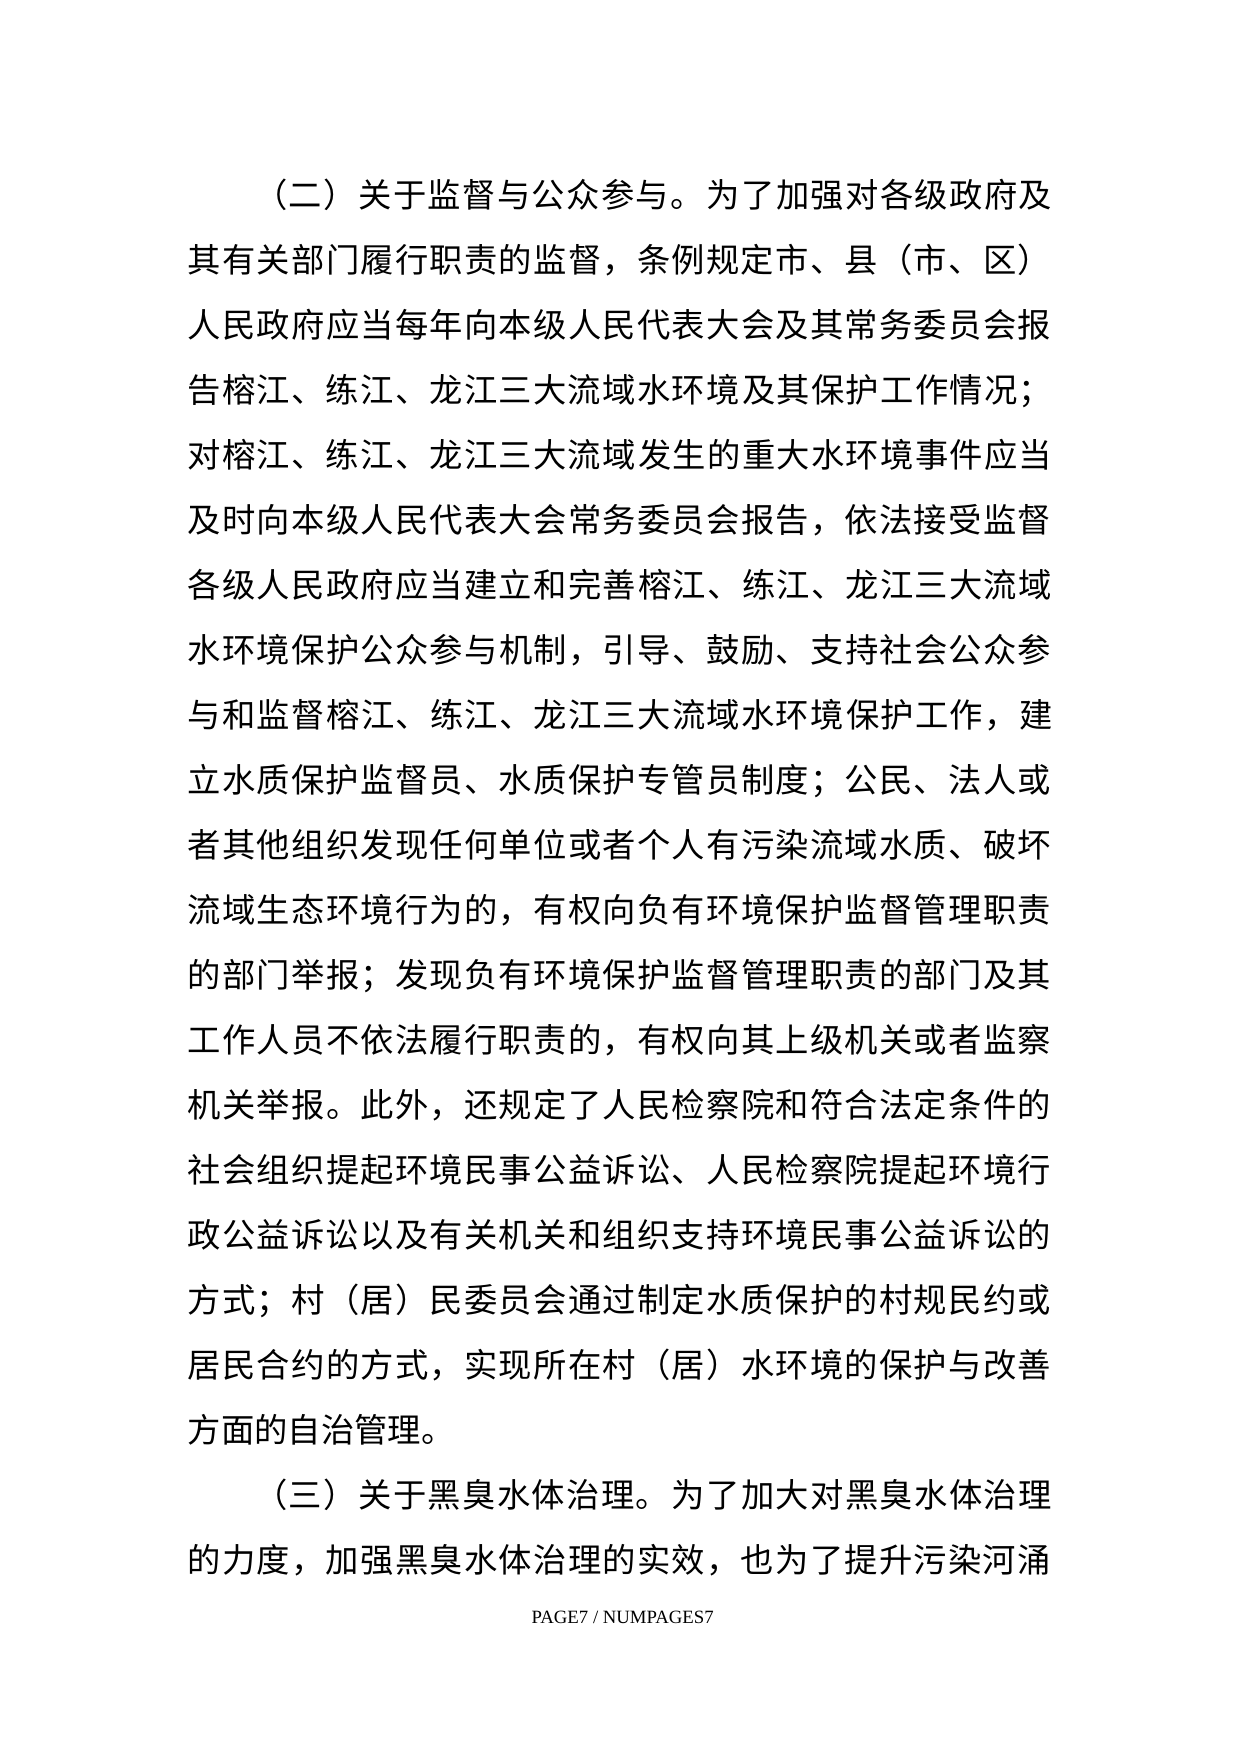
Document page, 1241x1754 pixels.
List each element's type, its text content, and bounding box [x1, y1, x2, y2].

text （二）关于监督与公众参与。为了加强对各级政府及其有关部门履行职责的监督，条例规定市、县（市、区）人民政府应当每年向本级人民代表大会及其常务委员会报告榕江、练江、龙江三大流域水环境及其保护工作情况；对榕江、练江、龙江三大流域发生的重大水环境事件应当及时向本级人民代表大会常务委员会报告，依法接受监督；各级人民政府应当建立和完善榕江、练江、龙江三大流域水环境保护公众参与机制，引导、鼓励、支持社会公众参与和监督榕江、练江、龙江三大流域水环境保护工作，建立水质保护监督员、水质保护专管员制度；公民、法人或者其他组织发现任何单位或者个人有污染流域水质、破坏流域生态环境行为的，有权向负有环境保护监督管理职责的部门举报；发现负有环境保护监督管理职责的部门及其工作人员不依法履行职责的，有权向其上级机关或者监察机关举报。此外，还规定了人民检察院和符合法定条件的社会组织提起环境民事公益诉讼、人民检察院提起环境行政公益诉讼以及有关机关和组织支持环境民事公益诉讼的方式；村（居）民委员会通过制定水质保护的村规民约或居民合约的方式，实现所在村（居）水环境的保护与改善方面的自治管理。 [187, 160, 1053, 1460]
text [187, 1460, 1053, 1590]
